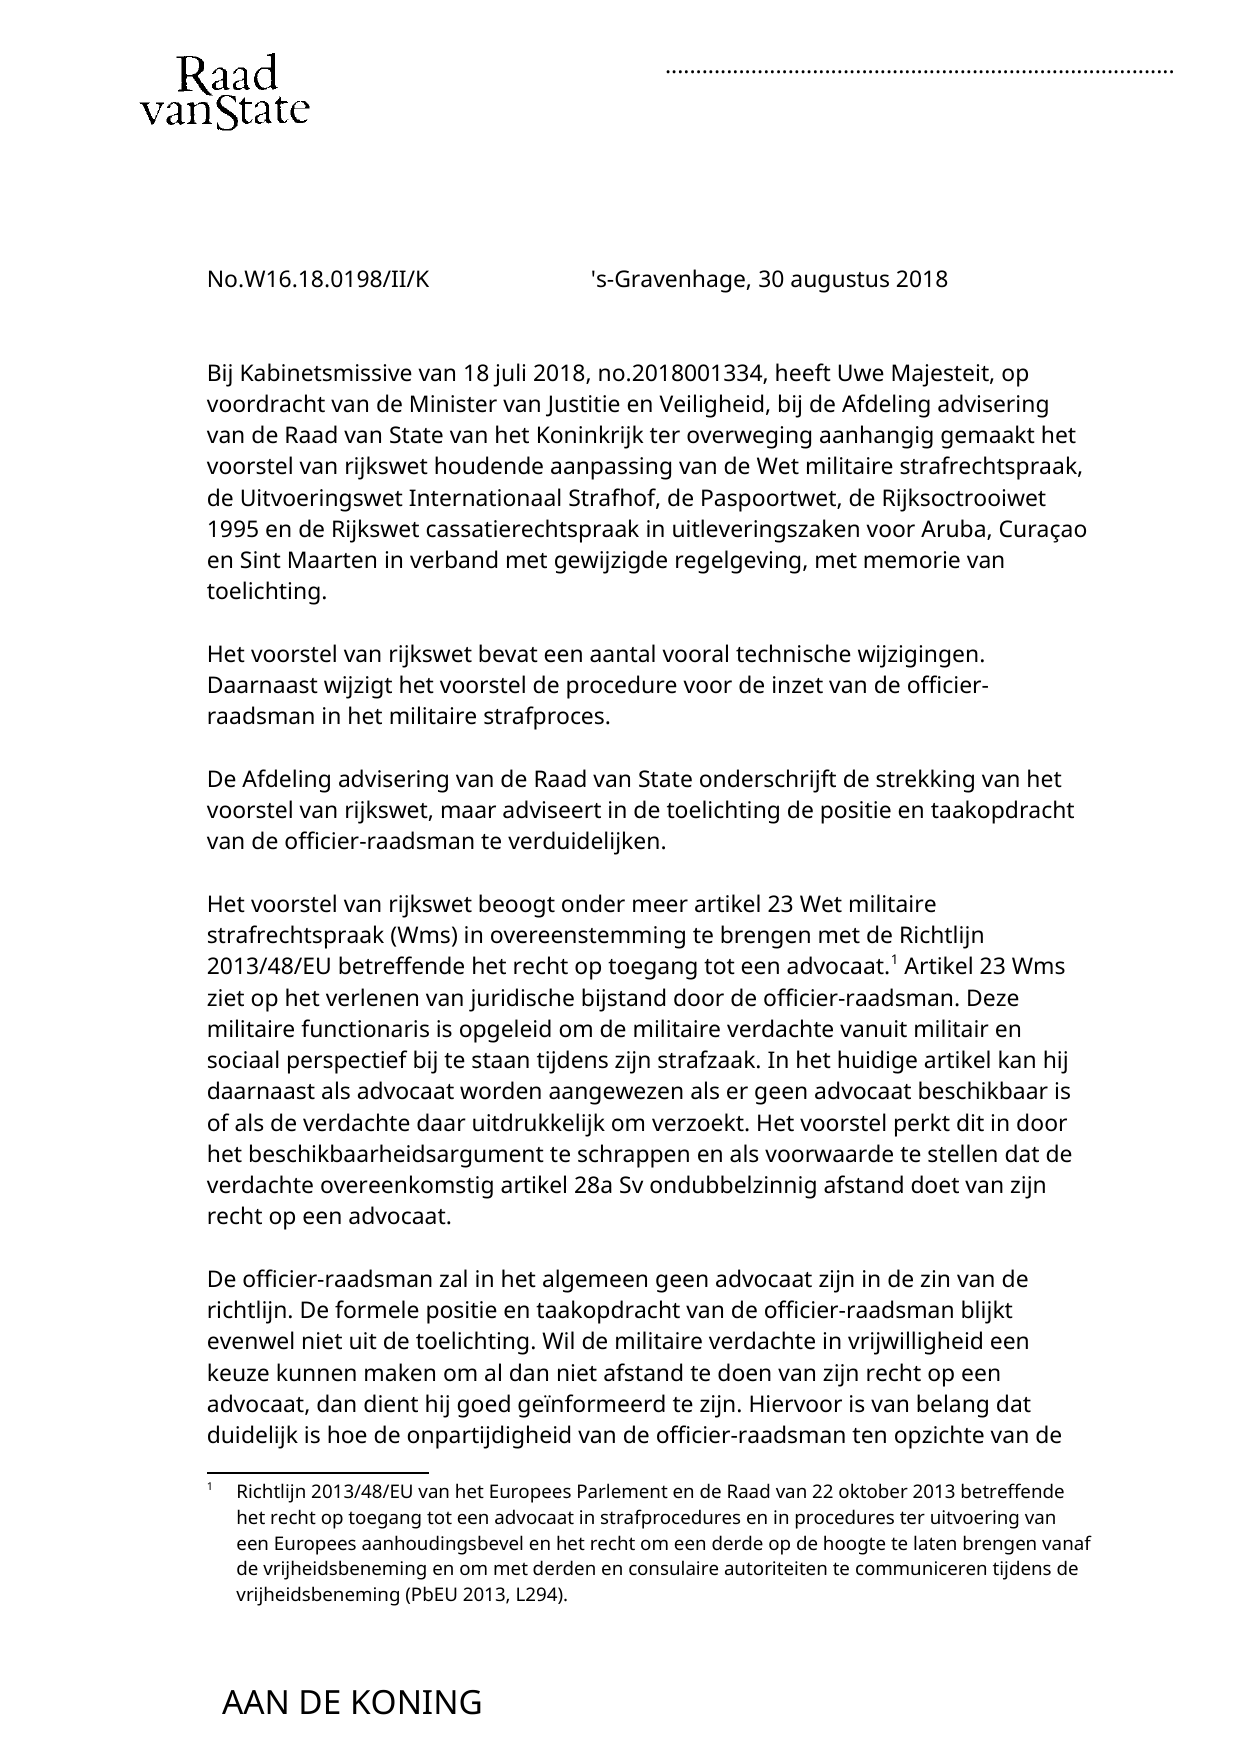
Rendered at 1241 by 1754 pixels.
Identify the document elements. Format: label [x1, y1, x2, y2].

picture [129, 17, 320, 139]
